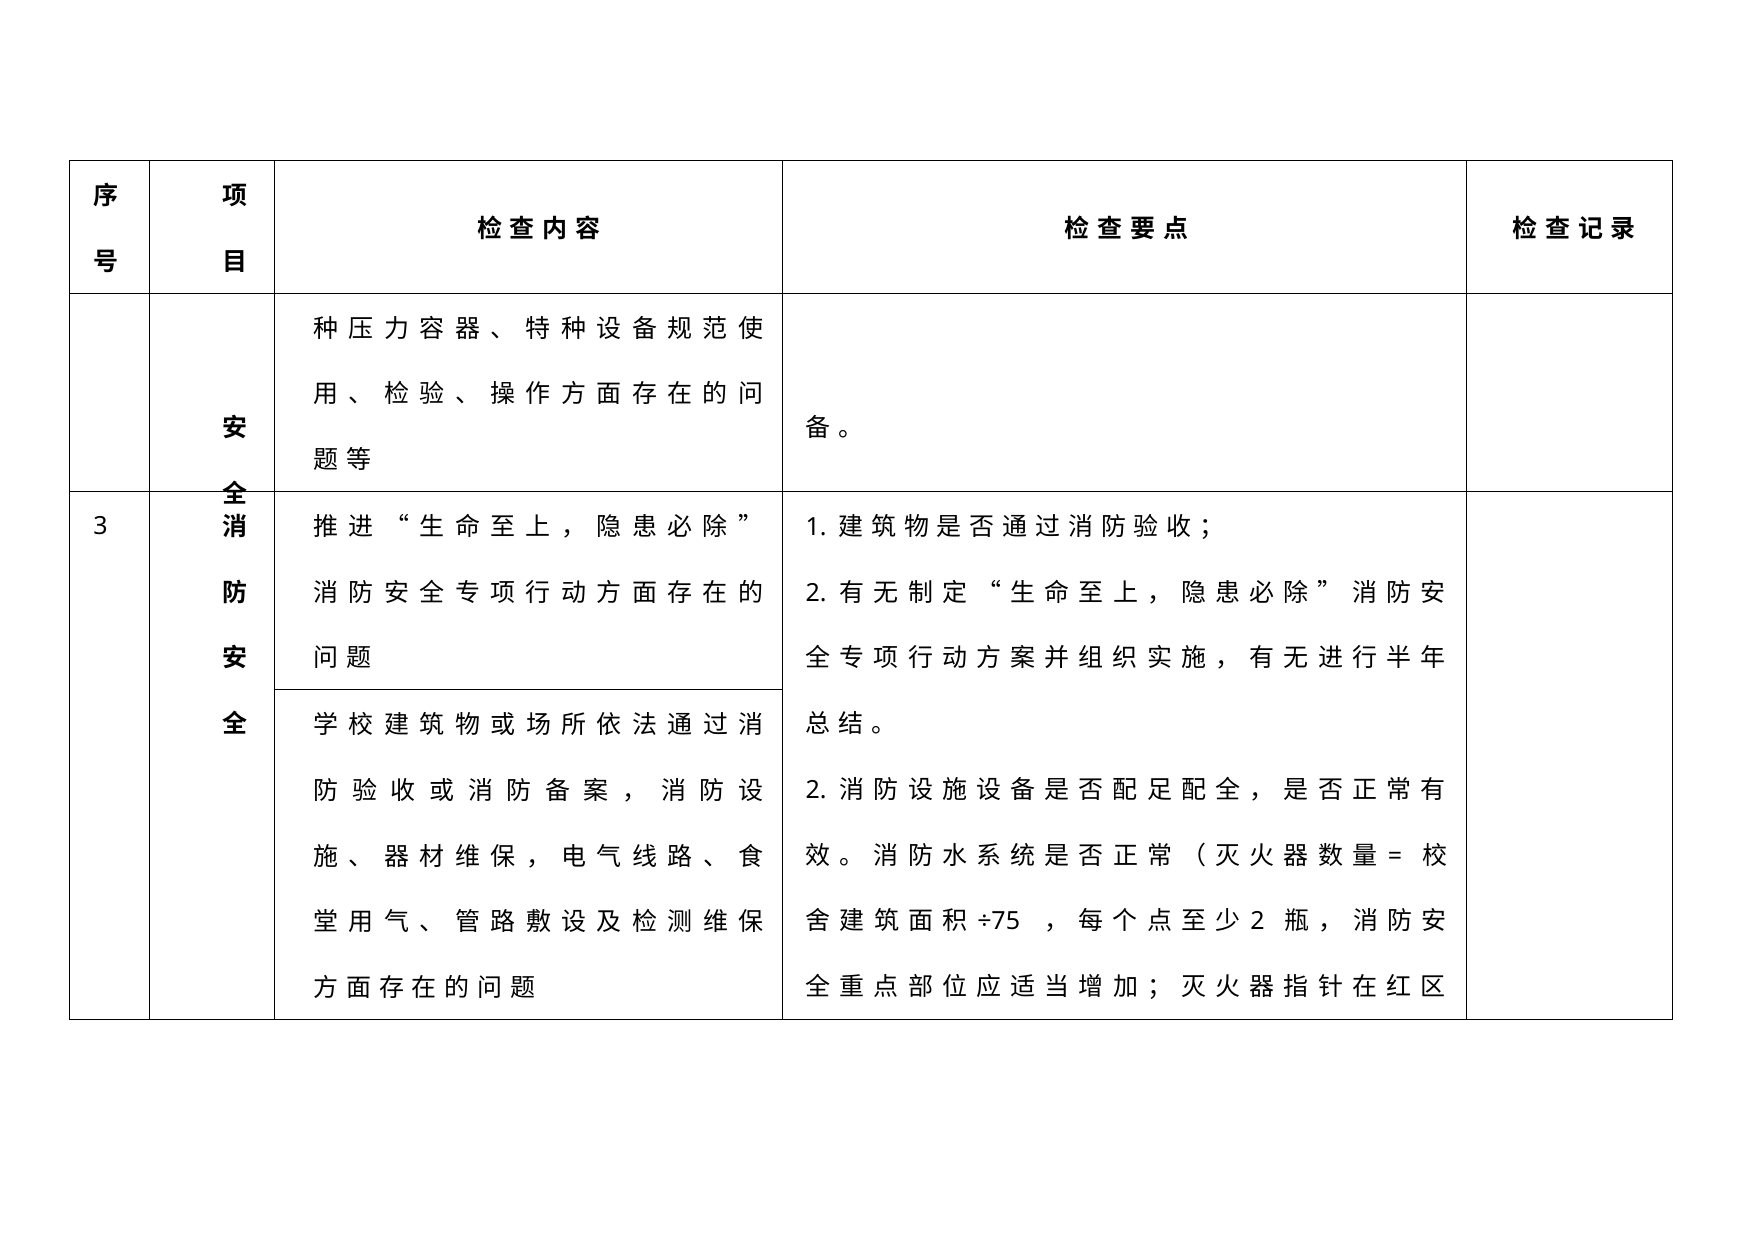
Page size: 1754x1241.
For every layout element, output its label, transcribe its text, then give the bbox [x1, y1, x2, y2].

table_cell 3 [70, 492, 149, 1019]
table_cell 消防安全 [150, 492, 274, 1019]
table_cell 1.建筑物是否通过消防验收； 2.有无制定“生命至上，隐患必除”消防安全专项行动方案并组织实施，有无进行半年总结。 2.消防设施设备是否配足配全，是否正常有效。消防水系统是否正常（灭火器数量=校舍建筑面积÷75，每个点至少2瓶，消防安全重点部位应适当增加；灭火器指针在红区为压力不足，检修时间新瓶不超过5年，旧瓶不超过2年，出厂后使用不超过10年）； 3.消控值班人员是否持证上岗，消控是否有维保合同和维保记录，防火巡查工作是否落实； 4.楼道、宿舍等通道、出入口是否通畅（严禁堆放杂物），是否建立并打通“生命通道”；查看安全出口灯、疏散方向指示灯是否通电常亮，应急照明灯是否为通电状态；查看防火门是否保持常闭状态； 5.食堂是否有燃气自动报警切断系统，每月是否开展燃气安全自查并进行自查公示；排油烟罩及管道是否定期清洗； 6. 电动自行车是否进行违规停放充电。 [783, 492, 1466, 1019]
table_cell 学校建筑物或场所依法通过消防验收或消防备案，消防设施、器材维保，电气线路、食堂用气、管路敷设及检测维保方面存在的问题 [275, 690, 782, 1019]
table_header 序号 [70, 161, 149, 292]
table_header 检查要点 [783, 161, 1466, 292]
table_header 检查记录 [1467, 161, 1672, 292]
table_cell 推进“生命至上，隐患必除”消防安全专项行动方面存在的问题 [275, 492, 782, 689]
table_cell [275, 294, 782, 491]
table_header 检查内容 [275, 161, 782, 292]
table_cell [1467, 492, 1672, 1019]
table_header 项目 [150, 161, 274, 292]
